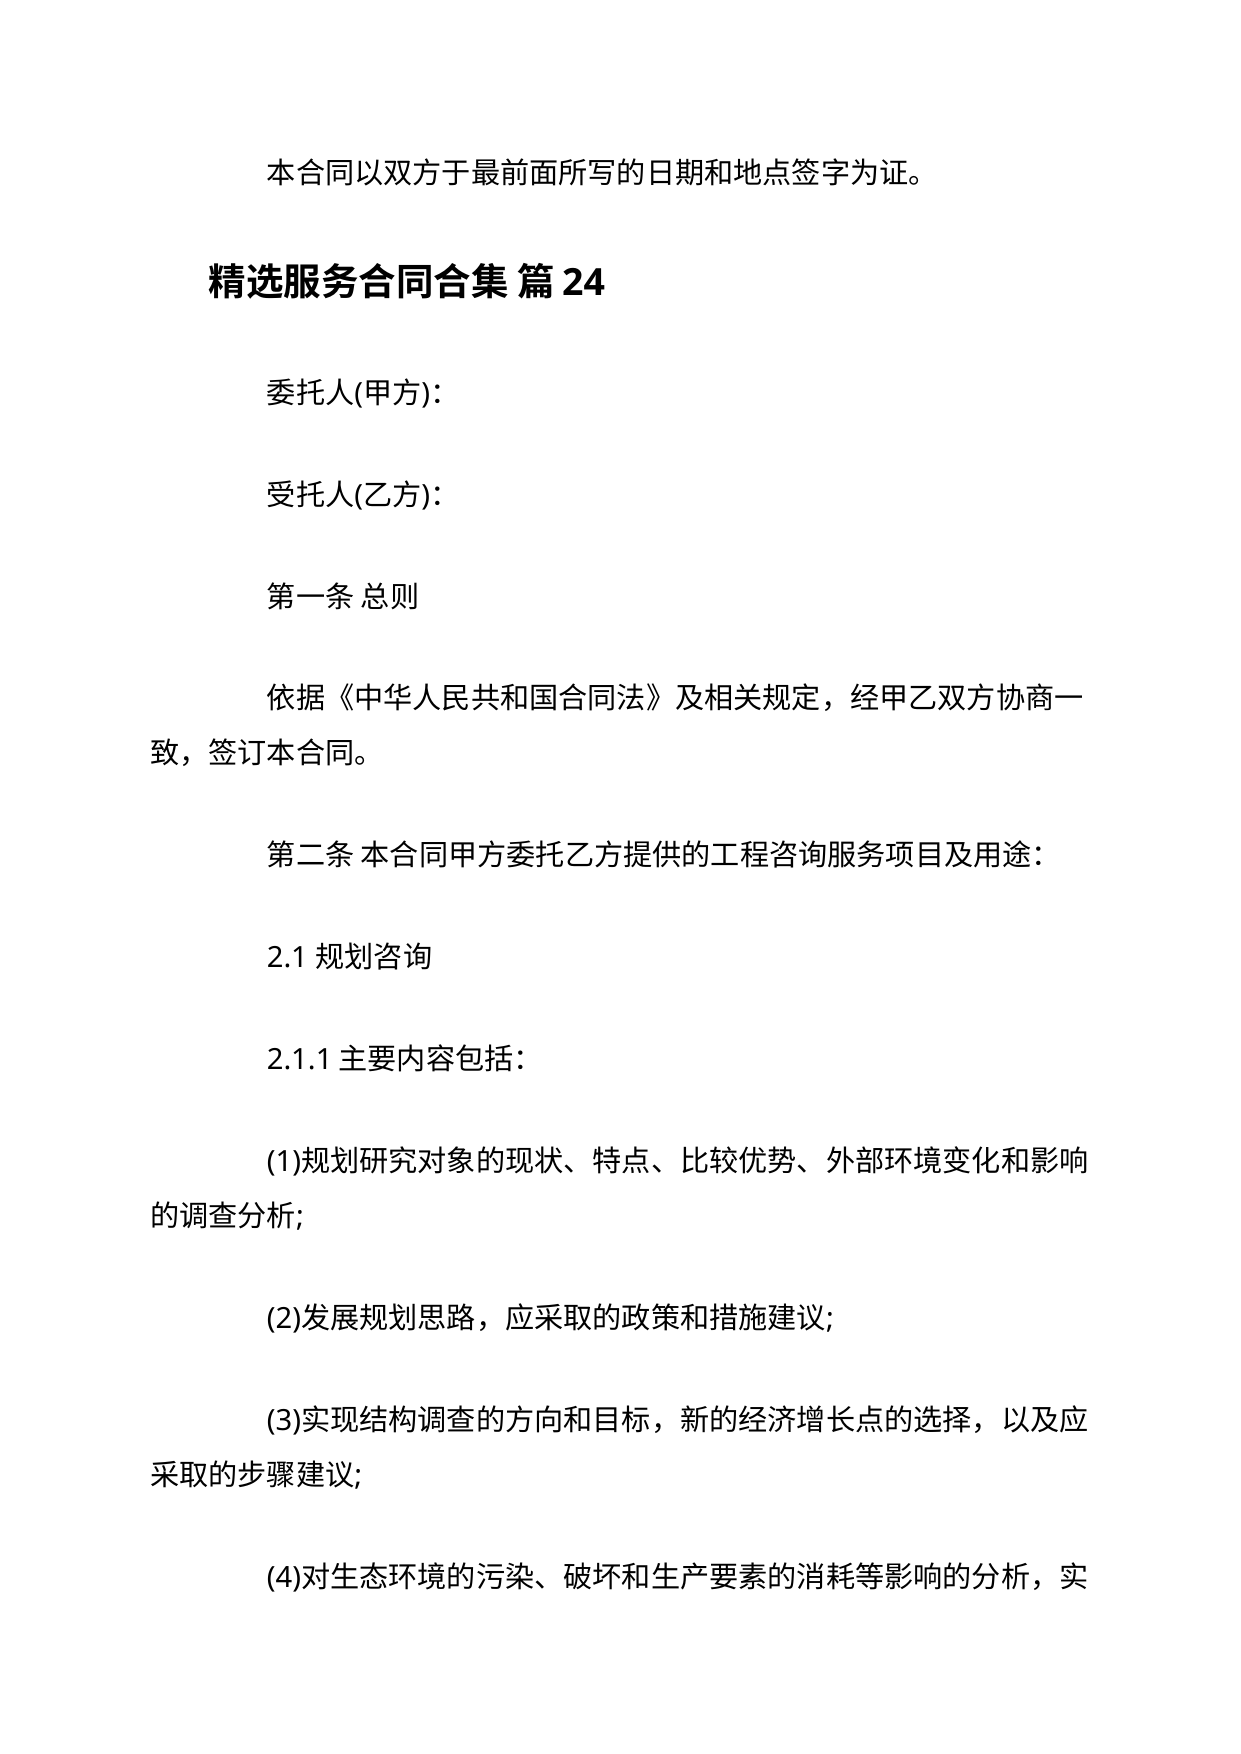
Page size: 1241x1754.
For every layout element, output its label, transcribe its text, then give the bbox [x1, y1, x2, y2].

text 依据《中华人民共和国合同法》及相关规定，经甲乙双方协商一致，签订本合同。 [150, 675, 1090, 772]
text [150, 1553, 1090, 1596]
text 第二条 本合同甲方委托乙方提供的工程咨询服务项目及用途： [150, 832, 1090, 874]
text 2.1.1主要内容包括： [150, 1036, 1090, 1078]
text (2)发展规划思路，应采取的政策和措施建议; [150, 1294, 1090, 1337]
text 第一条 总则 [150, 573, 1090, 616]
text (1)规划研究对象的现状、特点、比较优势、外部环境变化和影响的调查分析; [150, 1137, 1090, 1235]
text 2.1 规划咨询 [150, 933, 1090, 976]
text (3)实现结构调查的方向和目标，新的经济增长点的选择，以及应采取的步骤建议; [150, 1396, 1090, 1494]
text 委托人(甲方)： [150, 369, 1090, 412]
text 受托人(乙方)： [150, 471, 1090, 514]
text 精选服务合同合集 篇24 [150, 252, 1090, 306]
text 本合同以双方于最前面所写的日期和地点签字为证。 [150, 150, 1090, 192]
